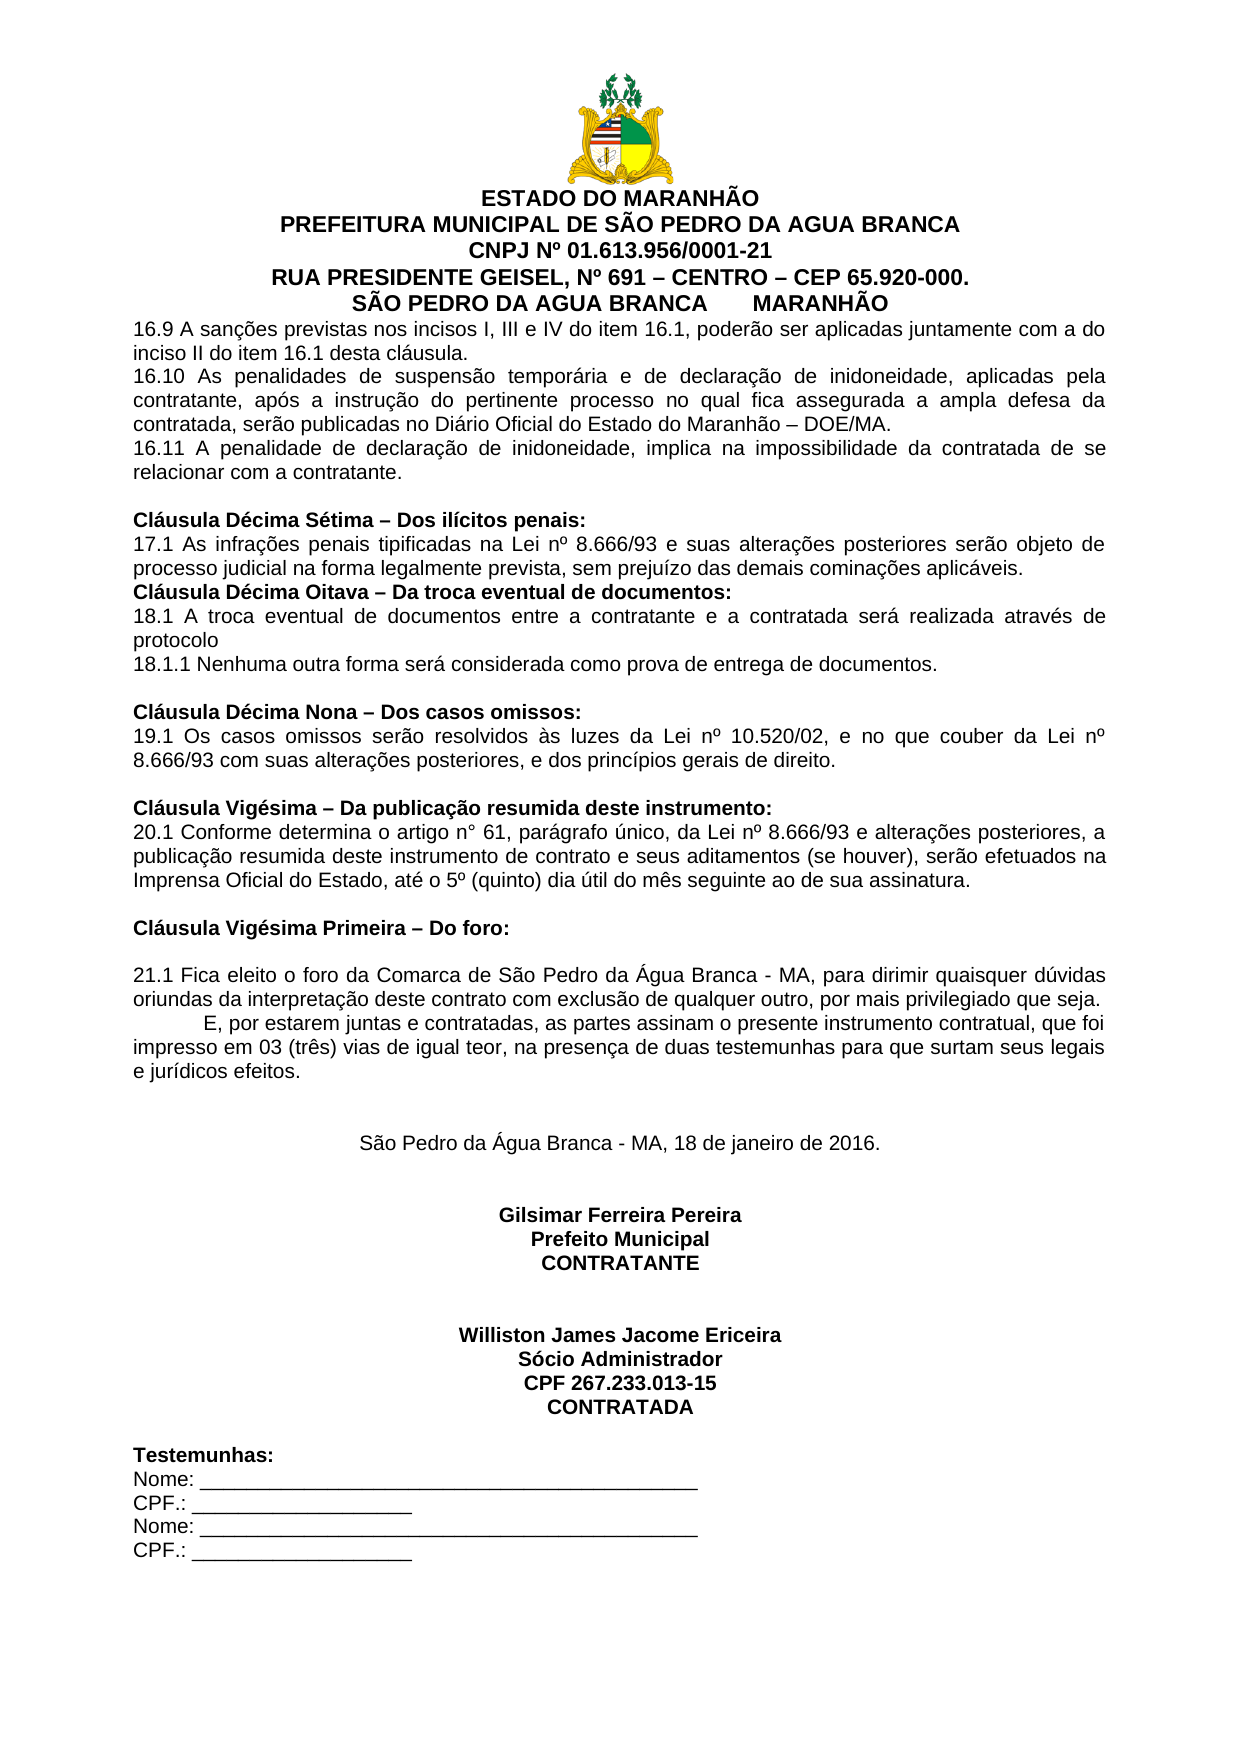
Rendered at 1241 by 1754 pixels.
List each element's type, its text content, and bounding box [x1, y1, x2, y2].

text Cláusula Vigésima – Da publicação resumida deste instrumento: [133, 796, 1107, 819]
text 20.1 Conforme determina o artigo n° 61, parágrafo único, da Lei nº 8.666/93 e alterações posteriores, a publicação resumida deste instrumento de contrato e seus aditamentos (se houver), serão efetuados na Imprensa Oficial do Estado, até o 5º (quinto) dia útil do mês seguinte ao de sua assinatura. [133, 819, 1107, 891]
text Williston James Jacome Ericeira [133, 1323, 1107, 1347]
text 18.1.1 Nenhuma outra forma será considerada como prova de entrega de documentos. [133, 652, 1107, 676]
text Gilsimar Ferreira Pereira [133, 1203, 1107, 1227]
text Prefeito Municipal [133, 1227, 1107, 1251]
text 16.10 As penalidades de suspensão temporária e de declaração de inidoneidade, aplicadas pela contratante, após a instrução do pertinente processo no qual fica assegurada a ampla defesa da contratada, serão publicadas no Diário Oficial do Estado do Maranhão – DOE/MA. [133, 364, 1107, 436]
text Nome: ___________________________________________ [133, 1514, 1107, 1538]
text CPF.: ___________________ [133, 1490, 1107, 1514]
text CPF.: ___________________ [133, 1538, 1107, 1562]
text Nome: ___________________________________________ [133, 1466, 1107, 1490]
text 17.1 As infrações penais tipificadas na Lei nº 8.666/93 e suas alterações posteriores serão objeto de processo judicial na forma legalmente prevista, sem prejuízo das demais cominações aplicáveis. [133, 532, 1107, 580]
text Cláusula Décima Oitava – Da troca eventual de documentos: [133, 580, 1107, 604]
picture [567, 73, 674, 185]
text E, por estarem juntas e contratadas, as partes assinam o presente instrumento contratual, que foi impresso em 03 (três) vias de igual teor, na presença de duas testemunhas para que surtam seus legais e jurídicos efeitos. [133, 1011, 1107, 1083]
text 18.1 A troca eventual de documentos entre a contratante e a contratada será realizada através de protocolo [133, 604, 1107, 652]
text Cláusula Vigésima Primeira – Do foro: [133, 915, 1107, 939]
text 16.9 A sanções previstas nos incisos I, III e IV do item 16.1, poderão ser aplicadas juntamente com a do inciso II do item 16.1 desta cláusula. [133, 316, 1107, 364]
text CONTRATADA [133, 1394, 1107, 1418]
text São Pedro da Água Branca - MA, 18 de janeiro de 2016. [133, 1131, 1107, 1155]
text Testemunhas: [133, 1442, 1107, 1466]
text 19.1 Os casos omissos serão resolvidos às luzes da Lei nº 10.520/02, e no que couber da Lei nº 8.666/93 com suas alterações posteriores, e dos princípios gerais de direito. [133, 724, 1107, 772]
text Cláusula Décima Nona – Dos casos omissos: [133, 700, 1107, 724]
text Sócio Administrador [133, 1347, 1107, 1371]
text 16.11 A penalidade de declaração de inidoneidade, implica na impossibilidade da contratada de se relacionar com a contratante. [133, 436, 1107, 484]
text CONTRATANTE [133, 1251, 1107, 1275]
text CPF 267.233.013-15 [133, 1371, 1107, 1394]
text Cláusula Décima Sétima – Dos ilícitos penais: [133, 508, 1107, 532]
text 21.1 Fica eleito o foro da Comarca de São Pedro da Água Branca - MA, para dirimir quaisquer dúvidas oriundas da interpretação deste contrato com exclusão de qualquer outro, por mais privilegiado que seja. [133, 963, 1107, 1011]
